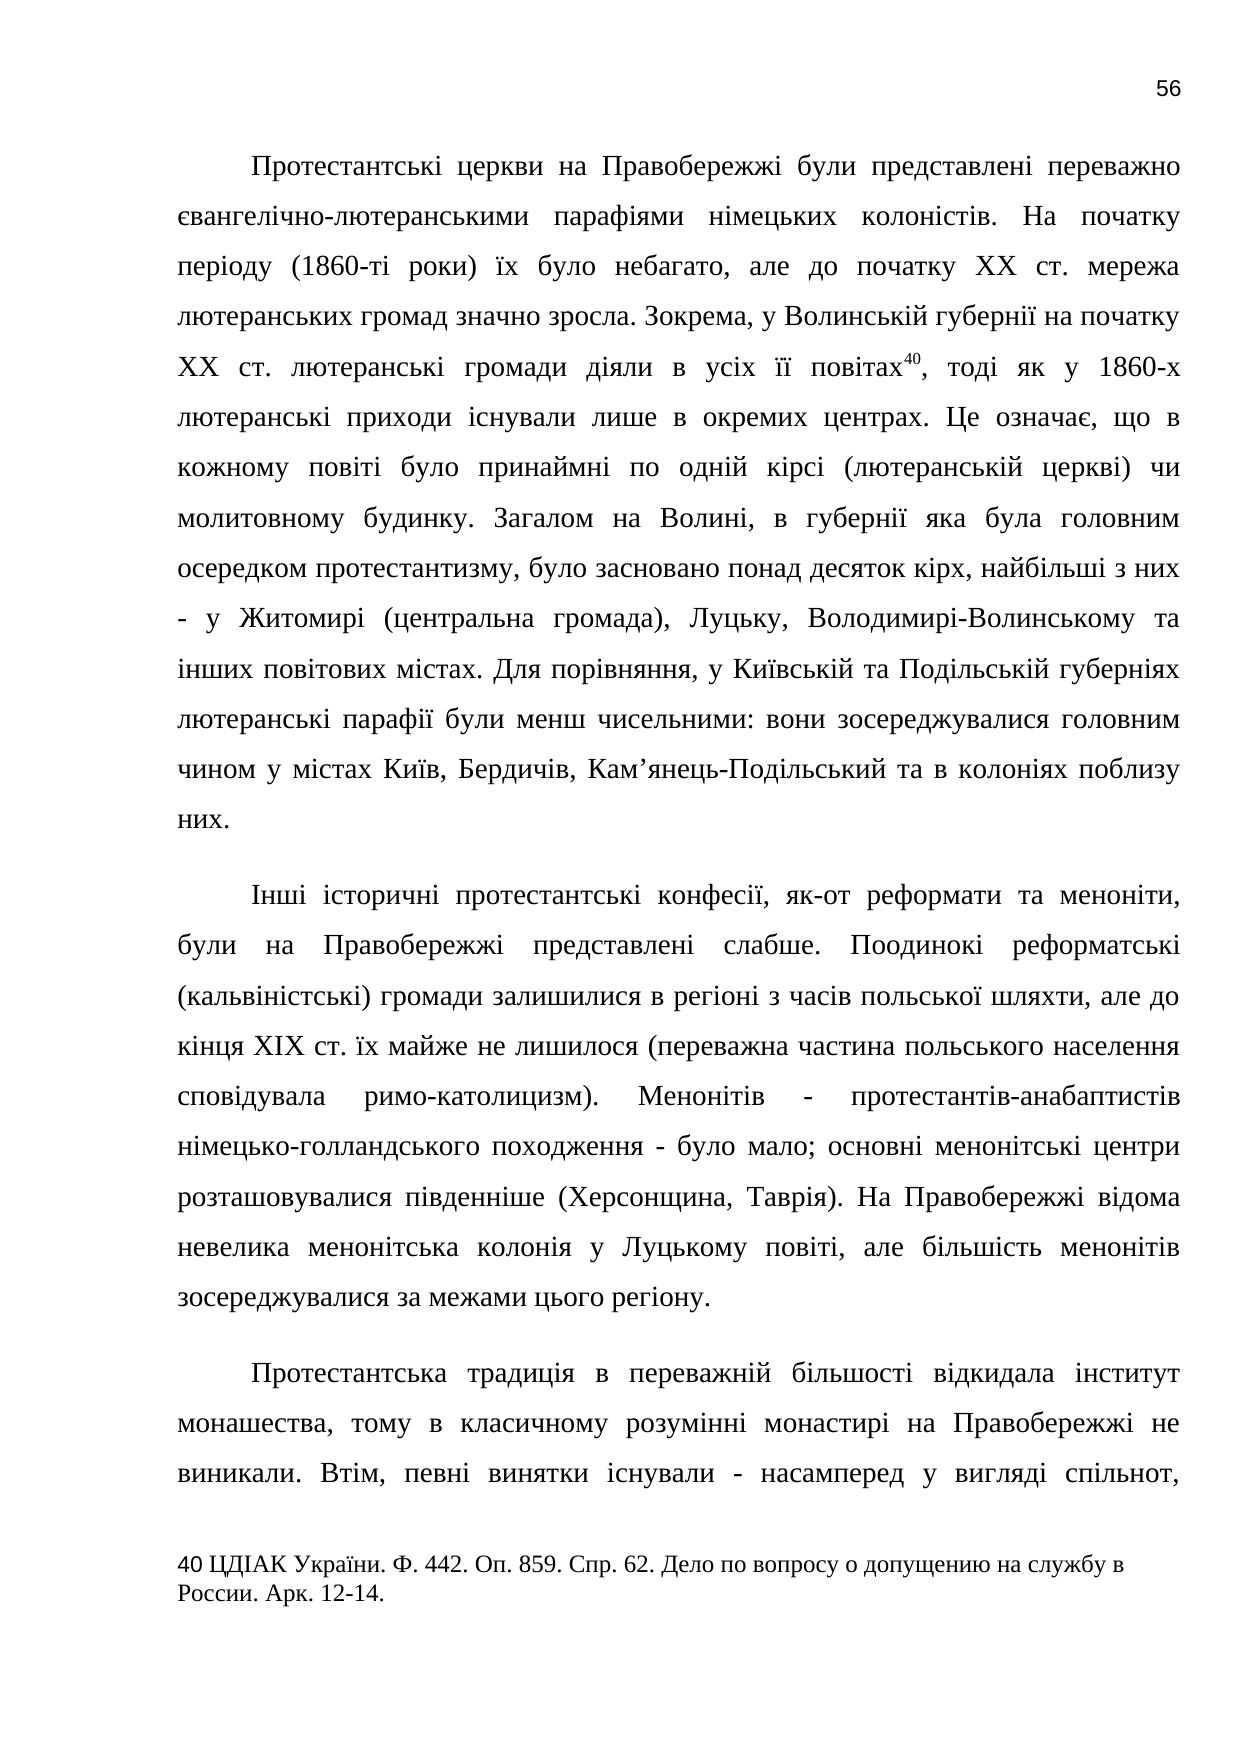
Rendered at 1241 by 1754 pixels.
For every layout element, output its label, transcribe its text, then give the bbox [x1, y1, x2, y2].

text Протестантські церкви на Правобережжі були представлені переважно євангелічно-лютеранськими парафіями німецьких колоністів. На початку періоду (1860-ті роки) їх було небагато, але до початку ХХ ст. мережа лютеранських громад значно зросла. Зокрема, у Волинській губернії на початку ХХ ст. лютеранські громади діяли в усіх її повітах, тоді як у 1860-х лютеранські приходи існували лише в окремих центрах. Це означає, що в кожному повіті було принаймні по одній кірсі (лютеранській церкві) чи молитовному будинку. Загалом на Волині, в губернії яка була головним осередком протестантизму, було засновано понад десяток кірх, найбільші з них - у Житомирі (центральна громада), Луцьку, Володимирі-Волинському та інших повітових містах. Для порівняння, у Київській та Подільській губерніях лютеранські парафії були менш чисельними: вони зосереджувалися головним чином у містах Київ, Бердичів, Кам’янець-Подільський та в колоніях поблизу них. [177, 148, 1181, 835]
text Інші історичні протестантські конфесії, як-от реформати та меноніти, були на Правобережжі представлені слабше. Поодинокі реформатські (кальвіністські) громади залишилися в регіоні з часів польської шляхти, але до кінця ХІХ ст. їх майже не лишилося (переважна частина польського населення сповідувала римо-католицизм). Менонітів - протестантів-анабаптистів німецько-голландського походження - було мало; основні менонітські центри розташовувалися південніше (Херсонщина, Таврія). На Правобережжі відома невелика менонітська колонія у Луцькому повіті, але більшість менонітів зосереджувалися за межами цього регіону. [177, 877, 1181, 1313]
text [177, 1355, 1181, 1489]
